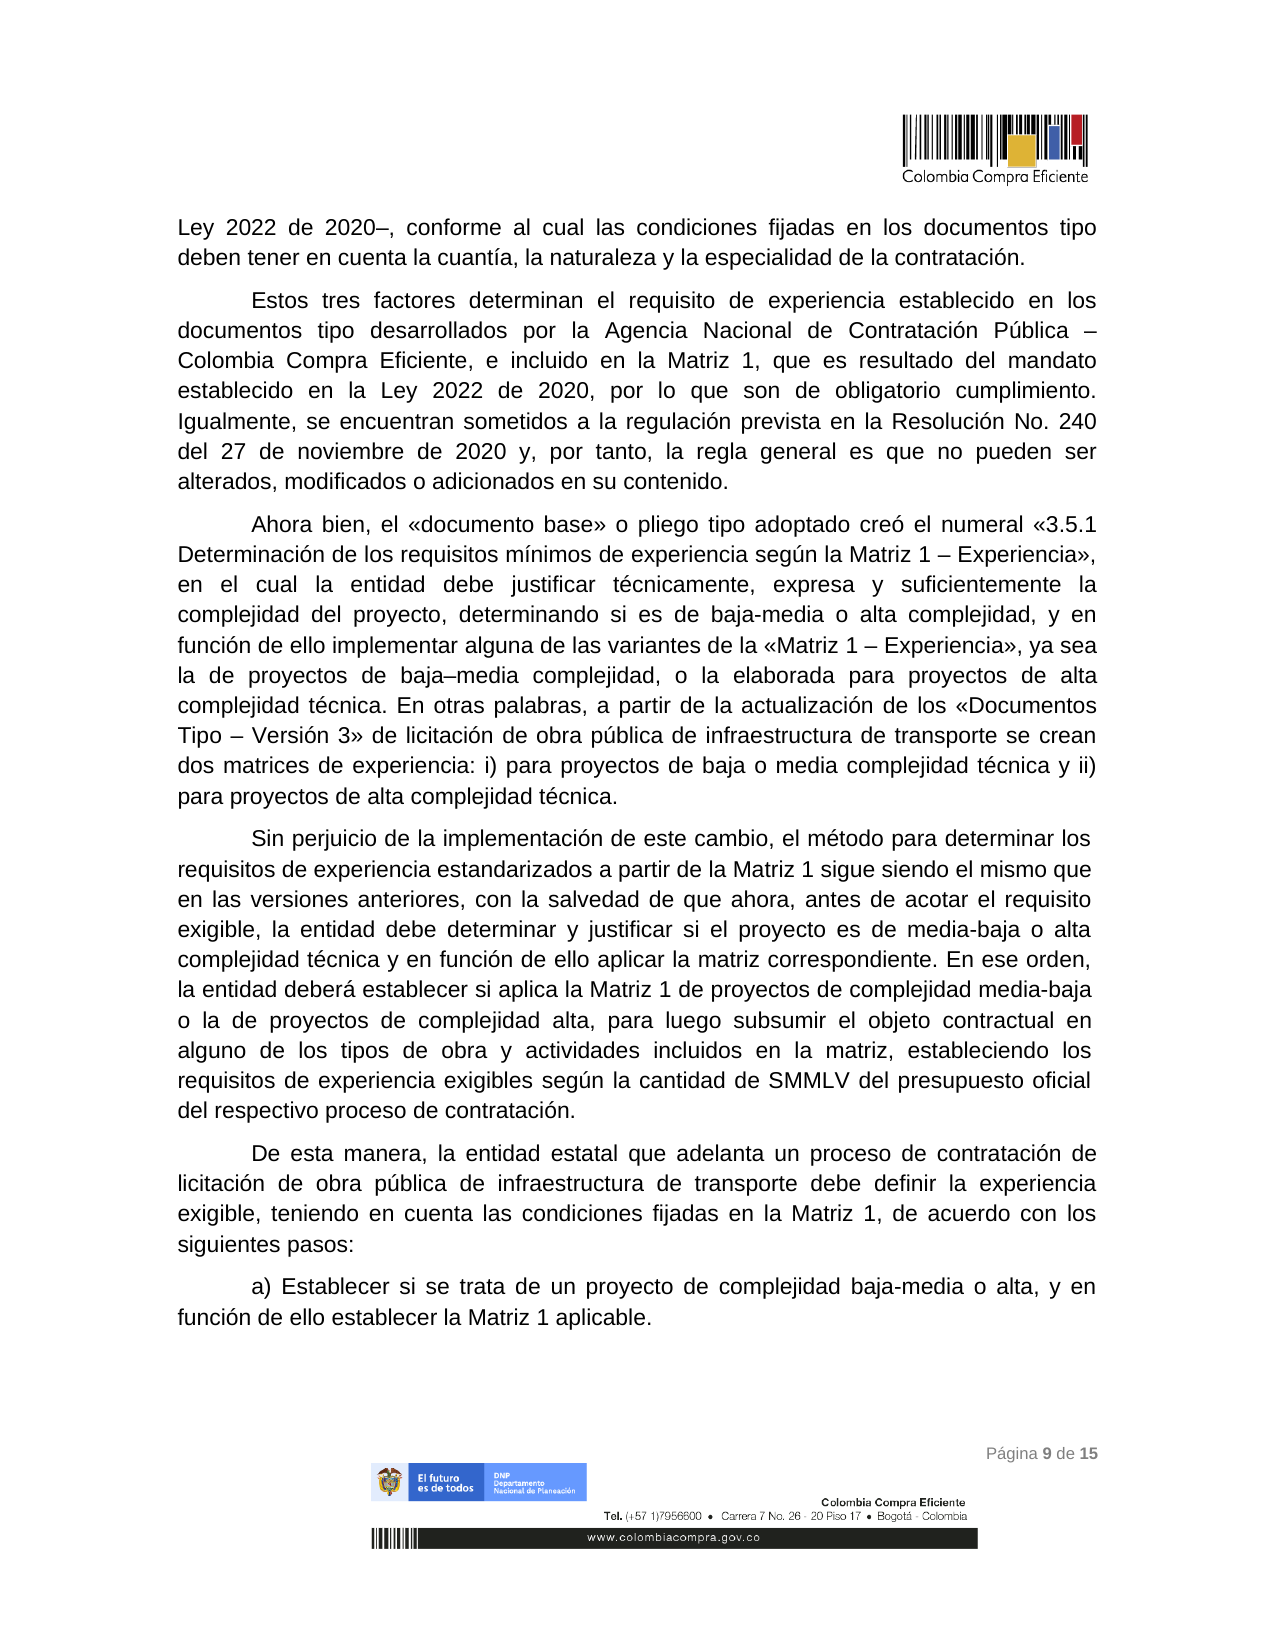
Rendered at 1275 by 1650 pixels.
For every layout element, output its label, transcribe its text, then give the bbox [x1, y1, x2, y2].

picture [894, 108, 1095, 190]
text Estos tres factores determinan el requisito de experiencia establecido en los documentos tipo desarrollados por la Agencia Nacional de Contratación Pública – Colombia Compra Eficiente, e incluido en la Matriz 1, que es resultado del mandato establecido en la Ley 2022 de 2020, por lo que son de obligatorio cumplimiento. Igualmente, se encuentran sometidos a la regulación prevista en la Resolución No. 240 del 27 de noviembre de 2020 y, por tanto, la regla general es que no pueden ser alterados, modificados o adicionados en su contenido. [177, 287, 1098, 494]
text Sin perjuicio de la implementación de este cambio, el método para determinar los requisitos de experiencia estandarizados a partir de la Matriz 1 sigue siendo el mismo que en las versiones anteriores, con la salvedad de que ahora, antes de acotar el requisito exigible, la entidad debe determinar y justificar si el proyecto es de media-baja o alta complejidad técnica y en función de ello aplicar la matriz correspondiente. En ese orden, la entidad deberá establecer si aplica la Matriz 1 de proyectos de complejidad media-baja o la de proyectos de complejidad alta, para luego subsumir el objeto contractual en alguno de los tipos de obra y actividades incluidos en la matriz, estableciendo los requisitos de experiencia exigibles según la cantidad de SMMLV del presupuesto oficial del respectivo proceso de contratación. [177, 825, 1092, 1123]
text De esta manera, la entidad estatal que adelanta un proceso de contratación de licitación de obra pública de infraestructura de transporte debe definir la experiencia exigible, teniendo en cuenta las condiciones fijadas en la Matriz 1, de acuerdo con los siguientes pasos: [177, 1140, 1098, 1257]
text a) Establecer si se trata de un proyecto de complejidad baja-media o alta, y en función de ello establecer la Matriz 1 aplicable. [177, 1273, 1098, 1330]
picture [371, 1463, 978, 1549]
text Ahora bien, el «documento base» o pliego tipo adoptado creó el numeral «3.5.1 Determinación de los requisitos mínimos de experiencia según la Matriz 1 – Experiencia», en el cual la entidad debe justificar técnicamente, expresa y suficientemente la complejidad del proyecto, determinando si es de baja-media o alta complejidad, y en función de ello implementar alguna de las variantes de la «Matriz 1 – Experiencia», ya sea la de proyectos de baja–media complejidad, o la elaborada para proyectos de alta complejidad técnica. En otras palabras, a partir de la actualización de los «Documentos Tipo – Versión 3» de licitación de obra pública de infraestructura de transporte se crean dos matrices de experiencia: i) para proyectos de baja o media complejidad técnica y ii) para proyectos de alta complejidad técnica. [177, 511, 1098, 809]
